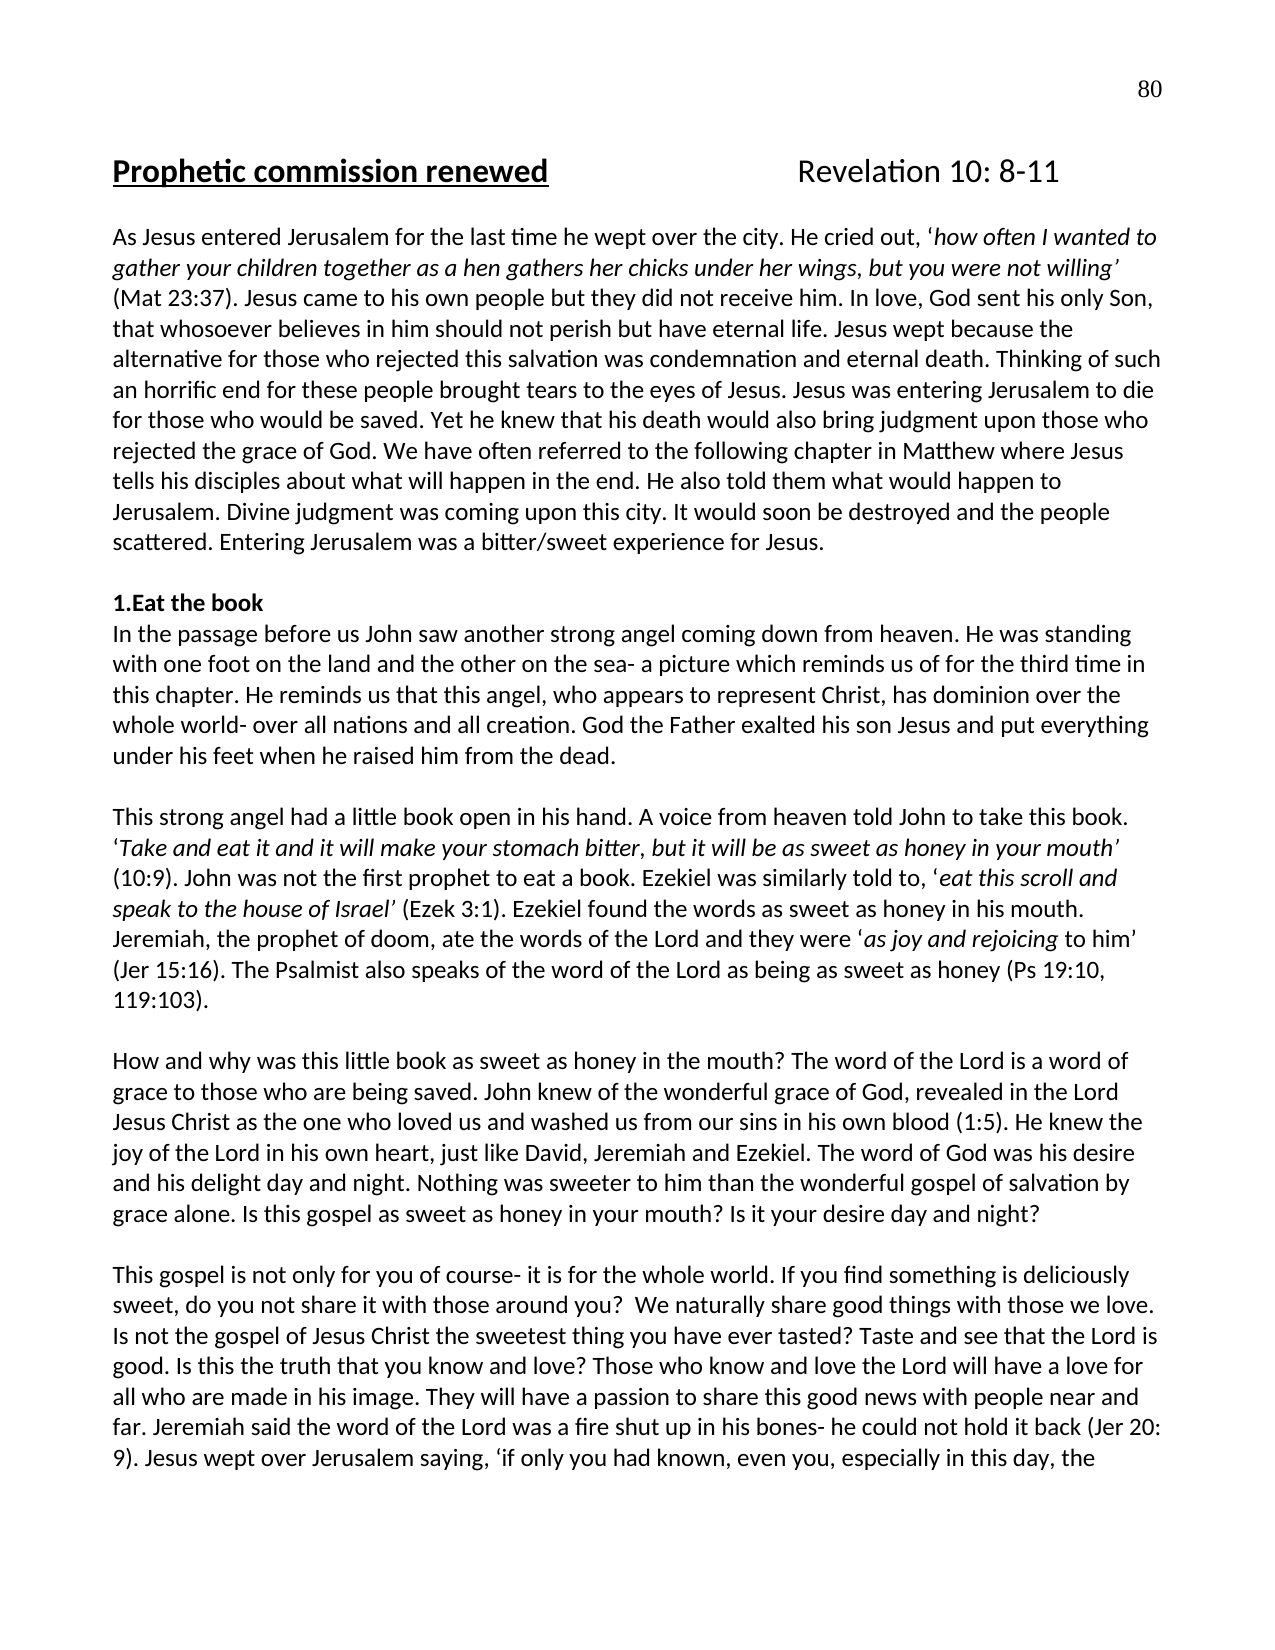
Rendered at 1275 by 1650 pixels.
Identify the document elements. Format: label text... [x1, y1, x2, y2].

text As Jesus entered Jerusalem for the last time he wept over the city. He cried out, ‘how often I wanted to gather your children together as a hen gathers her chicks under her wings, but you were not willing’ (Mat 23:37). Jesus came to his own people but they did not receive him. In love, God sent his only Son, that whosoever believes in him should not perish but have eternal life. Jesus wept because the alternative for those who rejected this salvation was condemnation and eternal death. Thinking of such an horrific end for these people brought tears to the eyes of Jesus. Jesus was entering Jerusalem to die for those who would be saved. Yet he knew that his death would also bring judgment upon those who rejected the grace of God. We have often referred to the following chapter in Matthew where Jesus tells his disciples about what will happen in the end. He also told them what would happen to Jerusalem. Divine judgment was coming upon this city. It would soon be destroyed and the people scattered. Entering Jerusalem was a bitter/sweet experience for Jesus. [112, 221, 1162, 557]
text This strong angel had a little book open in his hand. A voice from heaven told John to take this book. ‘Take and eat it and it will make your stomach bitter, but it will be as sweet as honey in your mouth’ (10:9). John was not the first prophet to eat a book. Ezekiel was similarly told to, ‘eat this scroll and speak to the house of Israel’ (Ezek 3:1). Ezekiel found the words as sweet as honey in his mouth. Jeremiah, the prophet of doom, ate the words of the Lord and they were ‘as joy and rejoicing to him’ (Jer 15:16). The Psalmist also speaks of the word of the Lord as being as sweet as honey (Ps 19:10, 119:103). [112, 801, 1162, 1015]
text How and why was this little book as sweet as honey in the mouth? The word of the Lord is a word of grace to those who are being saved. John knew of the wonderful grace of God, revealed in the Lord Jesus Christ as the one who loved us and washed us from our sins in his own blood (1:5). He knew the joy of the Lord in his own heart, just like David, Jeremiah and Ezekiel. The word of God was his desire and his delight day and night. Nothing was sweeter to him than the wonderful gospel of salvation by grace alone. Is this gospel as sweet as honey in your mouth? Is it your desire day and night? [112, 1045, 1162, 1228]
text Prophetic commission renewed Revelation 10: 8-11 [112, 150, 1162, 191]
text 1.Eat the book [112, 587, 1162, 618]
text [112, 1259, 1162, 1473]
text In the passage before us John saw another strong angel coming down from heaven. He was standing with one foot on the land and the other on the sea- a picture which reminds us of for the third time in this chapter. He reminds us that this angel, who appears to represent Christ, has dominion over the whole world- over all nations and all creation. God the Father exalted his son Jesus and put everything under his feet when he raised him from the dead. [112, 618, 1162, 771]
